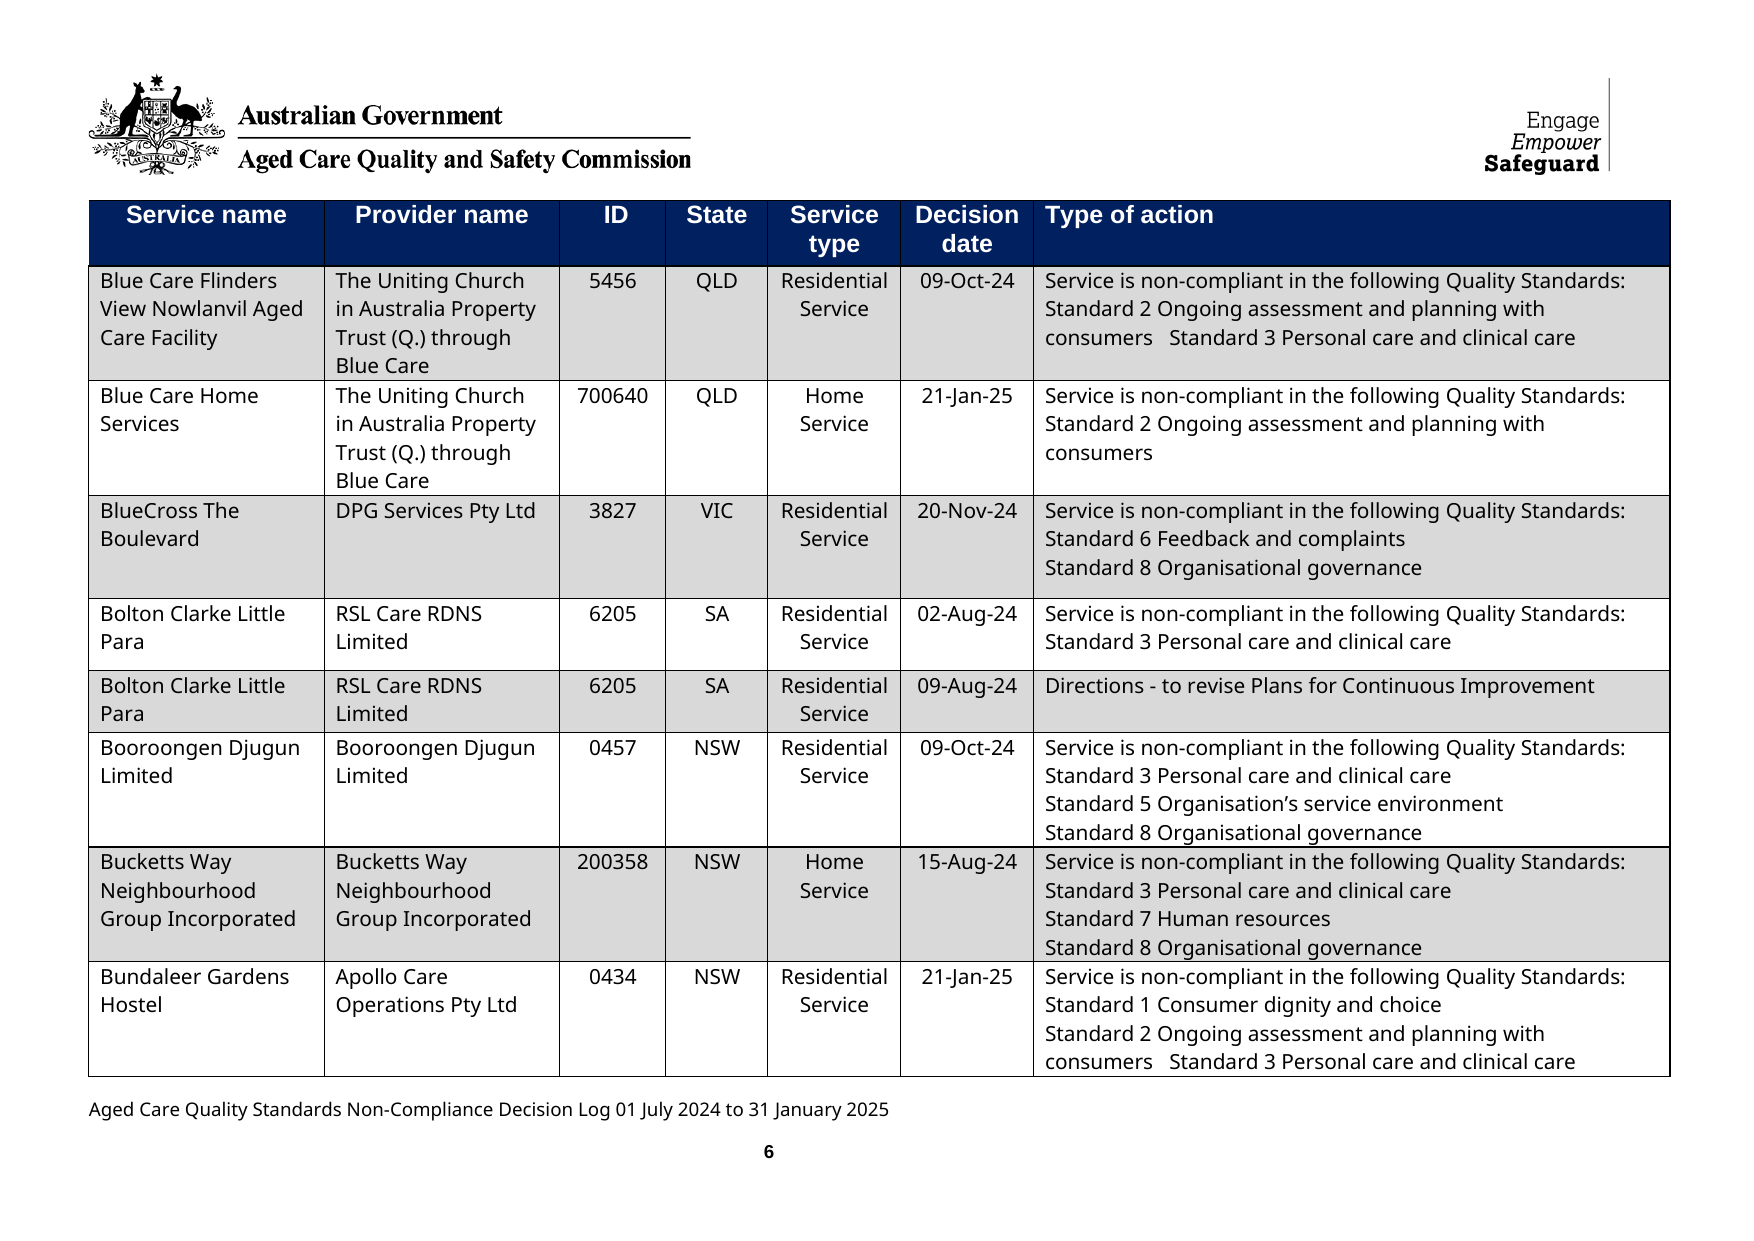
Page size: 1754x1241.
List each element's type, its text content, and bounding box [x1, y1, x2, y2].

table_cell 21-Jan-25 [901, 381, 1033, 495]
table_cell QLD [666, 381, 767, 495]
table_cell VIC [666, 496, 767, 598]
table_cell Residential Service [768, 671, 900, 732]
table_cell 200358 [560, 848, 665, 961]
table_cell 3827 [560, 496, 665, 598]
table_cell QLD [666, 267, 767, 380]
table_cell Service is non-compliant in the following Quality Standards: Standard 6 Feedback and complaints Standard 8 Organisational governance [1034, 496, 1669, 598]
table_cell 20-Nov-24 [901, 496, 1033, 598]
table_cell Booroongen Djugun Limited [325, 733, 559, 846]
table_cell Blue Care Flinders View Nowlanvil Aged Care Facility [89, 267, 324, 380]
table_cell Bundaleer Gardens Hostel [89, 962, 324, 1076]
table_header Type of action [1034, 201, 1669, 265]
table_cell Service is non-compliant in the following Quality Standards: Standard 3 Personal care and clinical care Standard 7 Human resources Standard 8 Organisational governance [1034, 848, 1669, 961]
table_cell NSW [666, 962, 767, 1076]
table_cell Service is non-compliant in the following Quality Standards: Standard 3 Personal care and clinical care Standard 5 Organisation’s service environment Standard 8 Organisational governance [1034, 733, 1669, 846]
table_cell BlueCross The Boulevard [89, 496, 324, 598]
table_cell Residential Service [768, 496, 900, 598]
table_cell 0457 [560, 733, 665, 846]
table_cell Residential Service [768, 599, 900, 670]
table_cell Service is non-compliant in the following Quality Standards: Standard 2 Ongoing assessment and planning with consumers [1034, 381, 1669, 495]
table_header ID [560, 201, 665, 265]
table_cell DPG Services Pty Ltd [325, 496, 559, 598]
table_cell Blue Care Home Services [89, 381, 324, 495]
table_cell Service is non-compliant in the following Quality Standards: Standard 3 Personal care and clinical care [1034, 599, 1669, 670]
table_cell Booroongen Djugun Limited [89, 733, 324, 846]
table_cell Residential Service [768, 267, 900, 380]
table_cell SA [666, 599, 767, 670]
table_cell 21-Jan-25 [901, 962, 1033, 1076]
table_header State [666, 201, 767, 265]
table_header Decision date [901, 201, 1033, 265]
table_cell 6205 [560, 599, 665, 670]
table_cell 6205 [560, 671, 665, 732]
table_cell Residential Service [768, 962, 900, 1076]
picture [88, 73, 691, 175]
table_cell Residential Service [768, 733, 900, 846]
table_header Service name [89, 201, 324, 265]
table_cell 02-Aug-24 [901, 599, 1033, 670]
table_cell Bolton Clarke Little Para [89, 671, 324, 732]
table_cell Bolton Clarke Little Para [89, 599, 324, 670]
table_cell RSL Care RDNS Limited [325, 599, 559, 670]
table_header Provider name [325, 201, 559, 265]
table_cell RSL Care RDNS Limited [325, 671, 559, 732]
table_cell Home Service [768, 848, 900, 961]
table_cell 700640 [560, 381, 665, 495]
table_cell SA [666, 671, 767, 732]
table_cell Service is non-compliant in the following Quality Standards: Standard 2 Ongoing assessment and planning with consumers Standard 3 Personal care and clinical care [1034, 267, 1669, 380]
table_cell Bucketts Way Neighbourhood Group Incorporated [89, 848, 324, 961]
table_cell Bucketts Way Neighbourhood Group Incorporated [325, 848, 559, 961]
table_cell Apollo Care Operations Pty Ltd [325, 962, 559, 1076]
table_header Service type [768, 201, 900, 265]
table_cell The Uniting Church in Australia Property Trust (Q.) through Blue Care [325, 267, 559, 380]
picture [1485, 78, 1610, 175]
table_cell The Uniting Church in Australia Property Trust (Q.) through Blue Care [325, 381, 559, 495]
table_cell Service is non-compliant in the following Quality Standards: Standard 1 Consumer dignity and choice Standard 2 Ongoing assessment and planning with consumers Standard 3 Personal care and clinical care [1034, 962, 1669, 1076]
table_cell 09-Oct-24 [901, 267, 1033, 380]
table_cell 09-Oct-24 [901, 733, 1033, 846]
table_cell Directions - to revise Plans for Continuous Improvement [1034, 671, 1669, 732]
table_cell 5456 [560, 267, 665, 380]
table_cell 09-Aug-24 [901, 671, 1033, 732]
table_cell NSW [666, 848, 767, 961]
table_cell Home Service [768, 381, 900, 495]
table_cell 15-Aug-24 [901, 848, 1033, 961]
table_cell 0434 [560, 962, 665, 1076]
table_cell NSW [666, 733, 767, 846]
